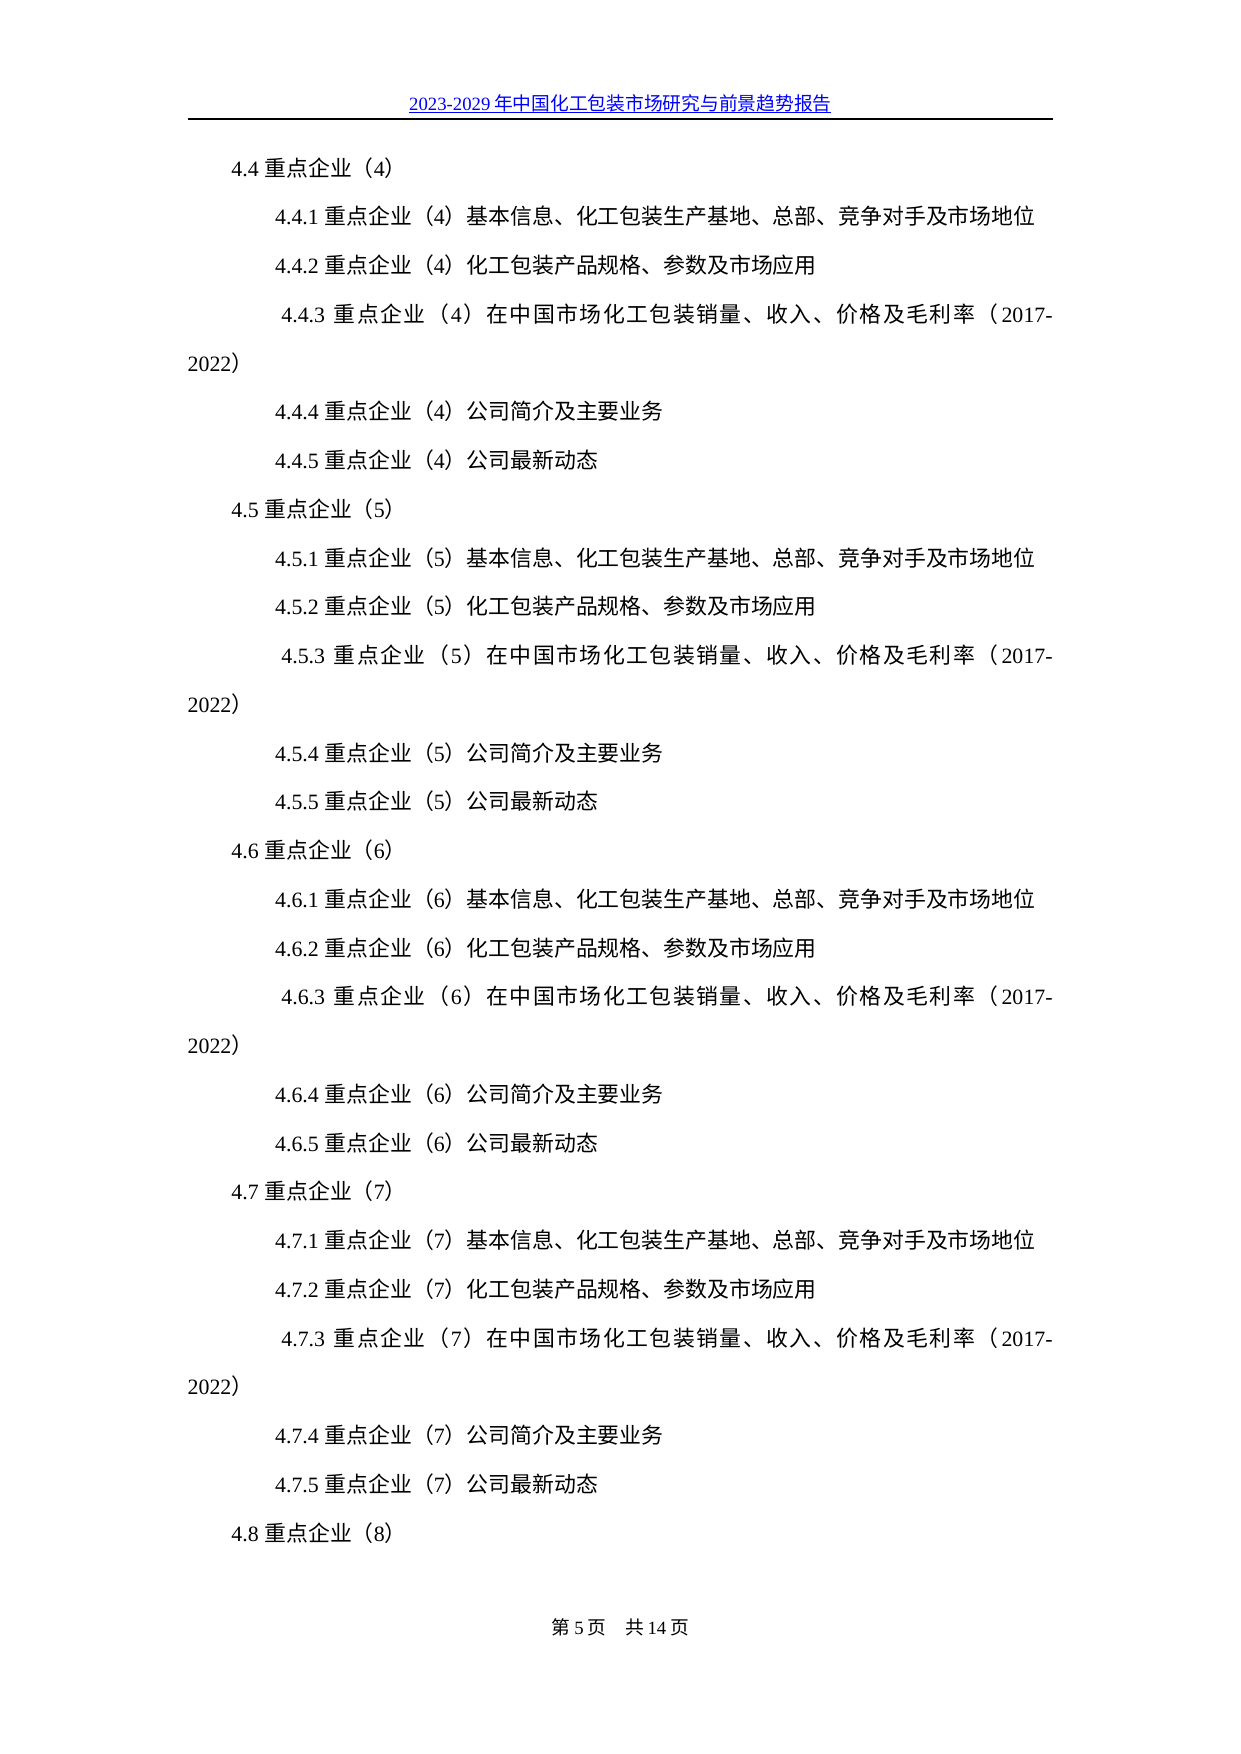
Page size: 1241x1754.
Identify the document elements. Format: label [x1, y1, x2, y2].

text [187, 150, 1053, 1548]
